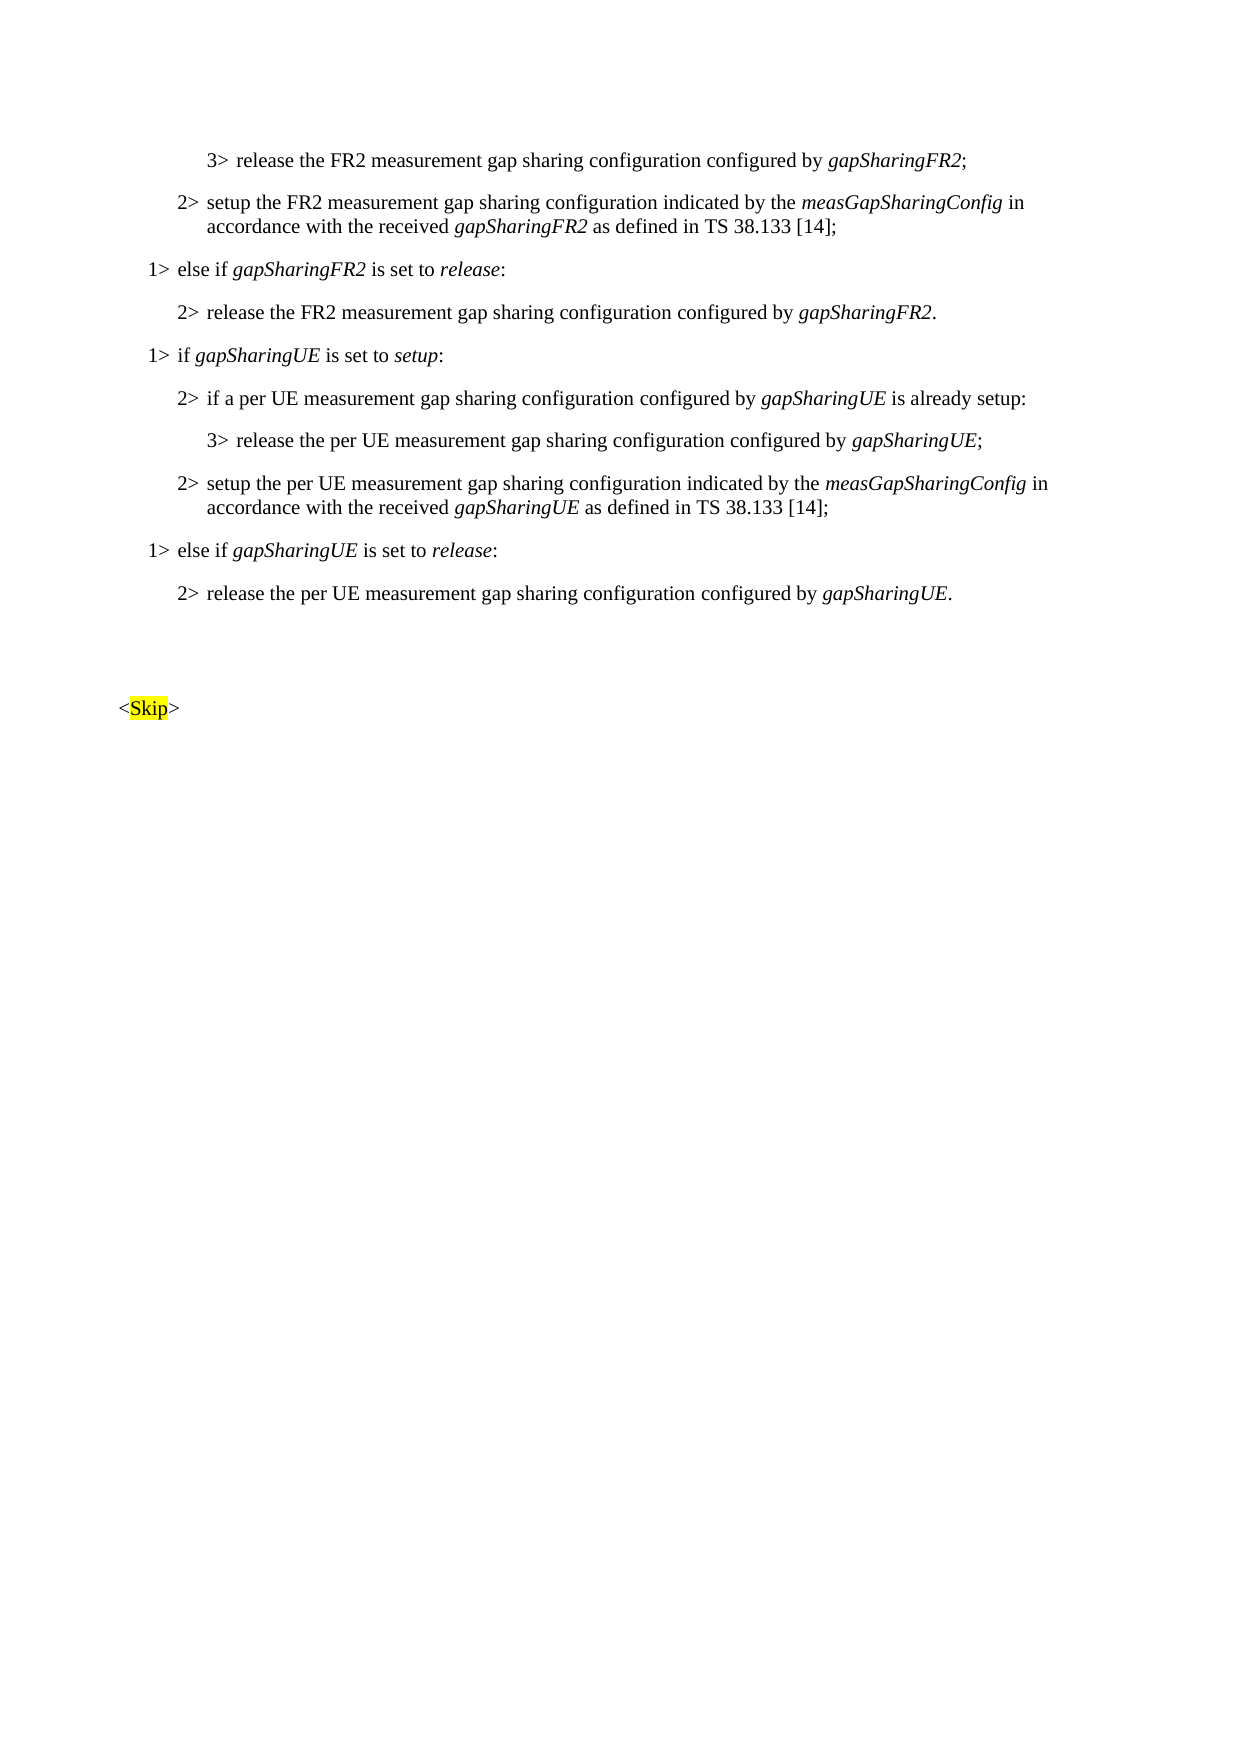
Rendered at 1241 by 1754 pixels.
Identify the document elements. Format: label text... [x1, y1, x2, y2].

text 3> release the FR2 measurement gap sharing configuration configured by gapSharingFR2; [207, 147, 1122, 172]
text 2> if a per UE measurement gap sharing configuration configured by gapSharingUE is already setup: [177, 386, 1122, 410]
text 2> release the FR2 measurement gap sharing configuration configured by gapSharingFR2. [177, 300, 1122, 324]
text 3> release the per UE measurement gap sharing configuration configured by gapSharingUE; [207, 428, 1122, 452]
text 2> setup the FR2 measurement gap sharing configuration indicated by the measGapSharingConfig in accordance with the received gapSharingFR2 as defined in TS 38.133 [14]; [177, 190, 1122, 238]
text 1> else if gapSharingFR2 is set to release: [148, 257, 1122, 281]
text 2> setup the per UE measurement gap sharing configuration indicated by the measGapSharingConfig in accordance with the received gapSharingUE as defined in TS 38.133 [14]; [177, 471, 1122, 519]
text 1> else if gapSharingUE is set to release: [148, 538, 1122, 562]
text <Skip> [168, 696, 1122, 720]
text 1> if gapSharingUE is set to setup: [148, 343, 1122, 367]
text 2> release the per UE measurement gap sharing configuration configured by gapSharingUE. [177, 581, 1122, 605]
